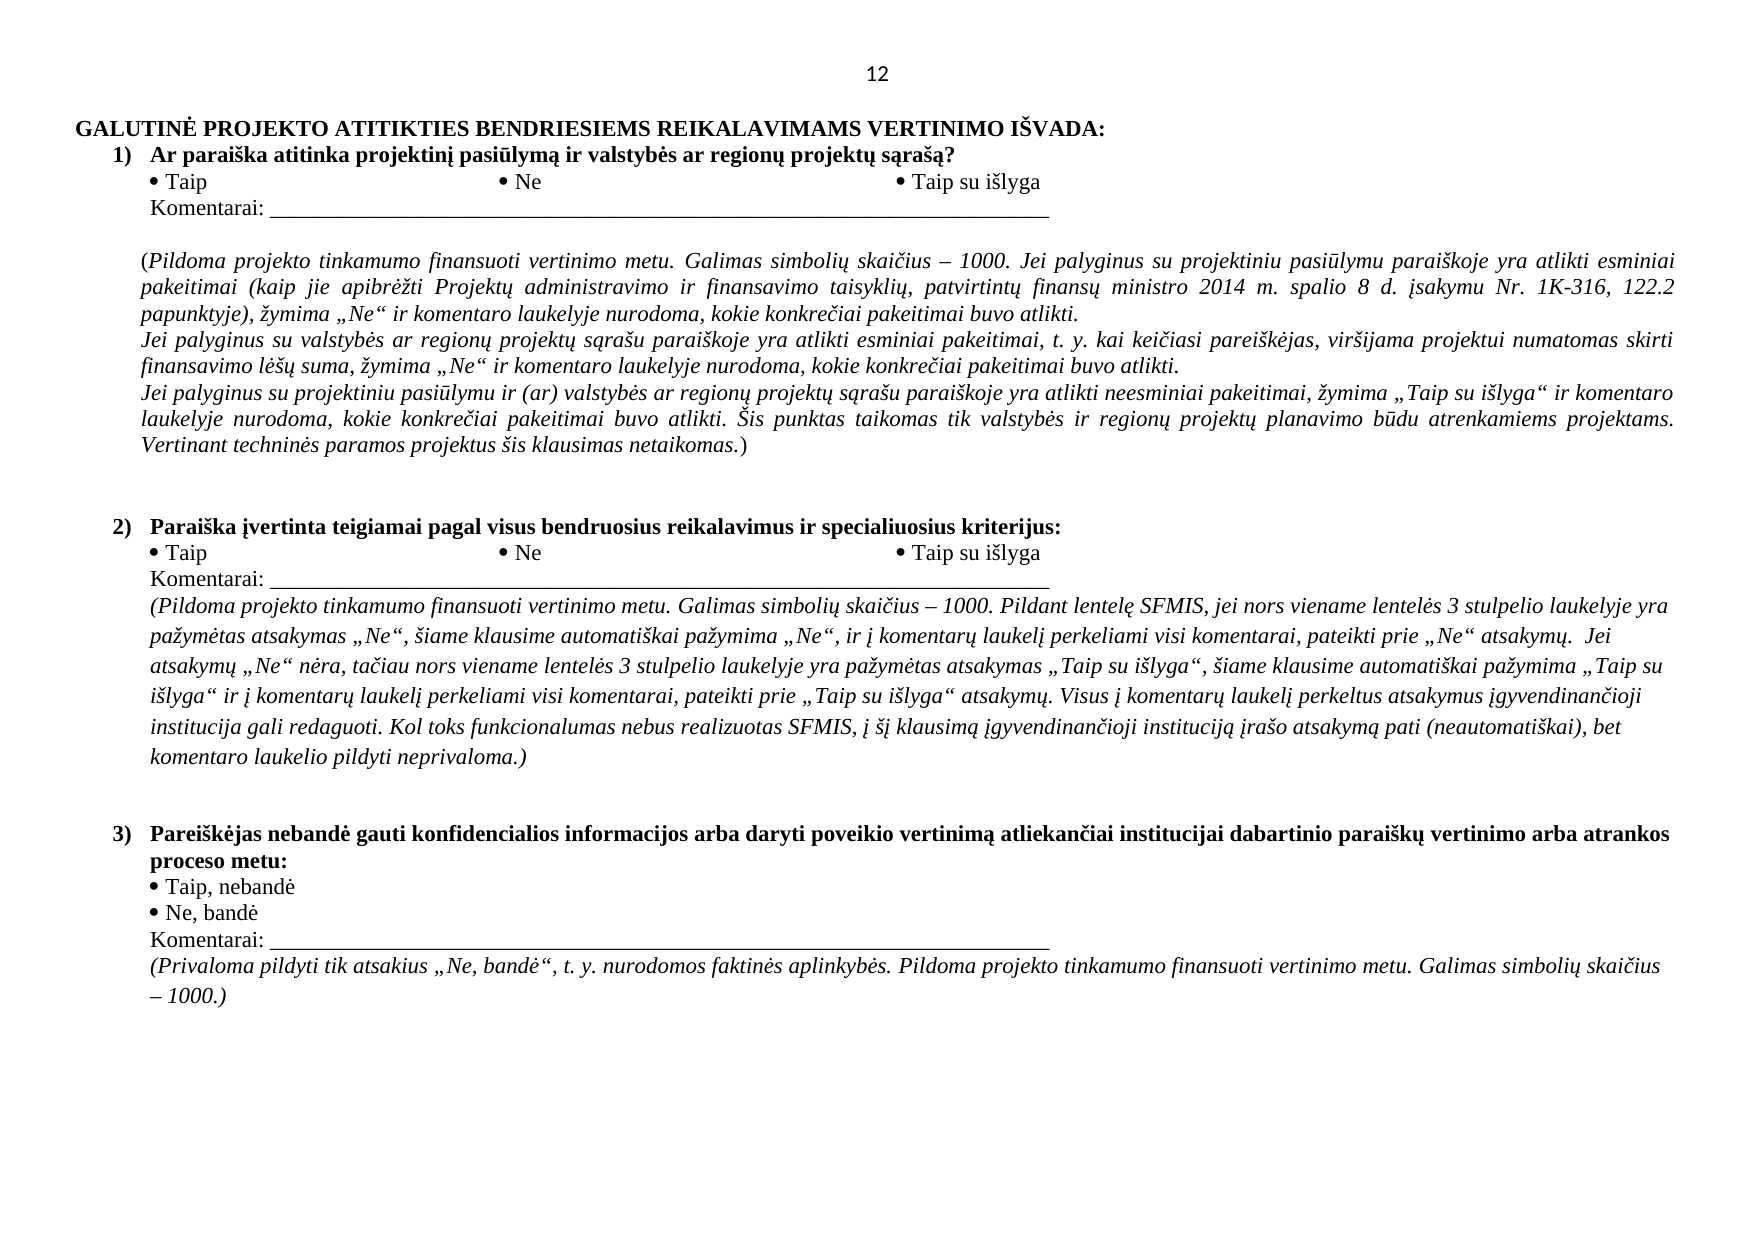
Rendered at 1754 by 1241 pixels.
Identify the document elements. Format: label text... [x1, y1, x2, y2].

list Pareiškėjas nebandė gauti konfidencialios informacijos arba daryti poveikio vertinimą atliekančiai institucijai dabartinio paraiškų vertinimo arba atrankos proceso metu: [112, 820, 1679, 873]
text (Privaloma pildyti tik atsakius „Ne, bandė“, t. y. nurodomos faktinės aplinkybės. Pildoma projekto tinkamumo finansuoti vertinimo metu. Galimas simbolių skaičius – 1000.) [150, 952, 1679, 1009]
text Taip, nebandė [150, 873, 1679, 899]
text Taip Ne Taip su išlyga [150, 539, 1679, 566]
text GALUTINĖ PROJEKTO ATITIKTIES BENDRIESIEMS REIKALAVIMAMS VERTINIMO IŠVADA: [75, 115, 1679, 141]
text Jei palyginus su valstybės ar regionų projektų sąrašu paraiškoje yra atlikti esminiai pakeitimai, t. y. kai keičiasi pareiškėjas, viršijama projektui numatomas skirti finansavimo lėšų suma, žymima „Ne“ ir komentaro laukelyje nurodoma, kokie konkrečiai pakeitimai buvo atlikti. [141, 326, 1679, 379]
text (Pildoma projekto tinkamumo finansuoti vertinimo metu. Galimas simbolių skaičius – 1000. Jei palyginus su projektiniu pasiūlymu paraiškoje yra atlikti esminiai pakeitimai (kaip jie apibrėžti Projektų administravimo ir finansavimo taisyklių, patvirtintų finansų ministro 2014 m. spalio 8 d. įsakymu Nr. 1K-316, 122.2 papunktyje), žymima „Ne“ ir komentaro laukelyje nurodoma, kokie konkrečiai pakeitimai buvo atlikti. [141, 247, 1679, 326]
text Jei palyginus su projektiniu pasiūlymu ir (ar) valstybės ar regionų projektų sąrašu paraiškoje yra atlikti neesminiai pakeitimai, žymima „Taip su išlyga“ ir komentaro laukelyje nurodoma, kokie konkrečiai pakeitimai buvo atlikti. Šis punktas taikomas tik valstybės ir regionų projektų planavimo būdu atrenkamiems projektams. Vertinant techninės paramos projektus šis klausimas netaikomas.) [141, 379, 1679, 458]
text (Pildoma projekto tinkamumo finansuoti vertinimo metu. Galimas simbolių skaičius – 1000. Pildant lentelę SFMIS, jei nors viename lentelės 3 stulpelio laukelyje yra pažymėtas atsakymas „Ne“, šiame klausime automatiškai pažymima „Ne“, ir į komentarų laukelį perkeliami visi komentarai, pateikti prie „Ne“ atsakymų. Jei atsakymų „Ne“ nėra, tačiau nors viename lentelės 3 stulpelio laukelyje yra pažymėtas atsakymas „Taip su išlyga“, šiame klausime automatiškai pažymima „Taip su išlyga“ ir į komentarų laukelį perkeliami visi komentarai, pateikti prie „Taip su išlyga“ atsakymų. Visus į komentarų laukelį perkeltus atsakymus įgyvendinančioji institucija gali redaguoti. Kol toks funkcionalumas nebus realizuotas SFMIS, į šį klausimą įgyvendinančioji instituciją įrašo atsakymą pati (neautomatiškai), bet komentaro laukelio pildyti neprivaloma.) [150, 592, 1679, 769]
text Komentarai: ____________________________________________________________________ [150, 194, 1679, 221]
text Ne, bandė [150, 899, 1679, 926]
text Taip Ne Taip su išlyga [150, 168, 1679, 194]
list Paraiška įvertinta teigiamai pagal visus bendruosius reikalavimus ir specialiuosius kriterijus: [112, 513, 1679, 539]
list Ar paraiška atitinka projektinį pasiūlymą ir valstybės ar regionų projektų sąrašą? [112, 141, 1679, 168]
text Komentarai: ____________________________________________________________________ [150, 566, 1679, 592]
text Komentarai: ____________________________________________________________________ [150, 926, 1679, 952]
